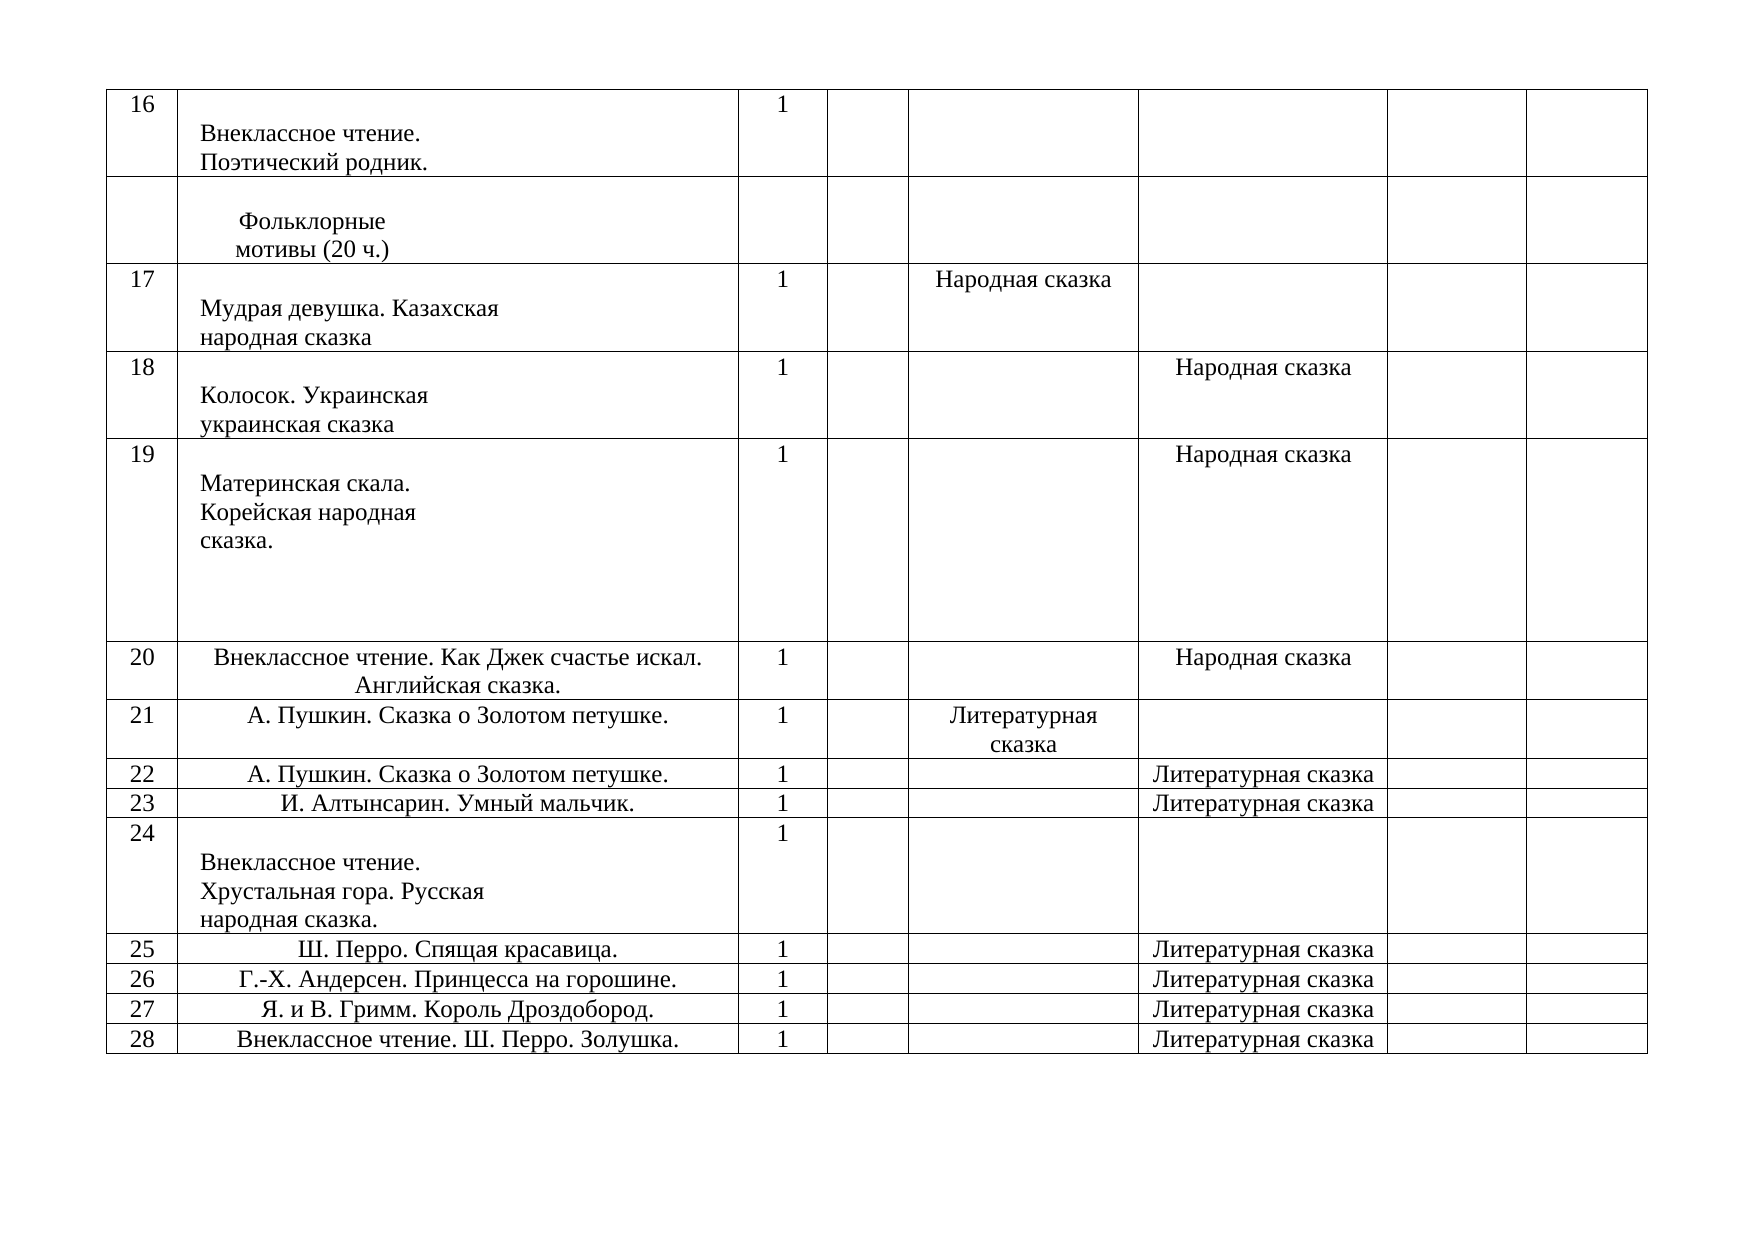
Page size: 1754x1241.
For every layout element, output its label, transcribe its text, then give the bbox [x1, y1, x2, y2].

table_cell 1 [739, 759, 827, 787]
table_cell 17 [107, 264, 177, 351]
table_cell [909, 964, 1138, 993]
table_cell [1388, 642, 1526, 699]
table_cell Литературная сказка [1139, 964, 1387, 993]
table_cell [1527, 789, 1647, 817]
table_cell 1 [739, 352, 827, 438]
table_cell 24 [107, 818, 177, 933]
table_cell 19 [107, 439, 177, 641]
table_cell Литературная сказка [909, 700, 1138, 758]
table_cell Народная сказка [909, 264, 1138, 351]
table_cell 27 [107, 994, 177, 1023]
table_cell [107, 177, 177, 263]
table_cell 25 [107, 934, 177, 963]
table_cell [828, 439, 908, 641]
table_cell 1 [739, 700, 827, 758]
table_cell [1527, 439, 1647, 641]
table_cell 22 [107, 759, 177, 787]
table_cell Внеклассное чтение. Как Джек счастье искал. Английская сказка. [178, 642, 738, 699]
table_cell [909, 789, 1138, 817]
table_cell 18 [107, 352, 177, 438]
table_cell 26 [107, 964, 177, 993]
table_cell 20 [107, 642, 177, 699]
table_cell 21 [107, 700, 177, 758]
table_cell [828, 934, 908, 963]
table_cell [909, 90, 1138, 176]
table_cell [1139, 177, 1387, 263]
table_cell 1 [739, 1024, 827, 1052]
table_cell [1388, 352, 1526, 438]
table_cell 1 [739, 264, 827, 351]
table_cell [1388, 818, 1526, 933]
table_cell [909, 177, 1138, 263]
table_cell [1527, 818, 1647, 933]
table_cell [828, 759, 908, 787]
table_cell [909, 352, 1138, 438]
table_cell Ш. Перро. Спящая красавица. [178, 934, 738, 963]
table_cell 28 [107, 1024, 177, 1052]
table_cell [828, 90, 908, 176]
table_cell [1388, 700, 1526, 758]
table_cell 1 [739, 994, 827, 1023]
table_cell 23 [107, 789, 177, 817]
table_cell Народная сказка [1139, 642, 1387, 699]
table_cell [828, 177, 908, 263]
table_cell 1 [739, 642, 827, 699]
table_cell [909, 934, 1138, 963]
table_cell [178, 818, 738, 933]
table_cell [828, 994, 908, 1023]
table_cell [1388, 964, 1526, 993]
table_cell Литературная сказка [1139, 994, 1387, 1023]
table_cell [178, 439, 738, 641]
table_cell А. Пушкин. Сказка о Золотом петушке. [178, 759, 738, 787]
table_cell [1139, 818, 1387, 933]
table_cell [1139, 264, 1387, 351]
table_cell [828, 1024, 908, 1052]
table_cell Литературная сказка [1139, 759, 1387, 787]
table_cell [1388, 264, 1526, 351]
table_cell [828, 264, 908, 351]
table_cell [1388, 759, 1526, 787]
table_cell 1 [739, 934, 827, 963]
table_cell [1527, 264, 1647, 351]
table_cell [1527, 177, 1647, 263]
table_cell [909, 818, 1138, 933]
table_cell [1388, 177, 1526, 263]
table_cell [909, 759, 1138, 787]
table_cell Народная сказка [1139, 352, 1387, 438]
table_cell А. Пушкин. Сказка о Золотом петушке. [178, 700, 738, 758]
table_cell Народная сказка [1139, 439, 1387, 641]
table_cell [1388, 1024, 1526, 1052]
table_cell [828, 964, 908, 993]
table_cell [1527, 994, 1647, 1023]
table_cell 1 [739, 90, 827, 176]
table_cell [1388, 789, 1526, 817]
table_cell [1139, 700, 1387, 758]
table_cell [1527, 90, 1647, 176]
table_cell [1388, 439, 1526, 641]
table_cell [1527, 1024, 1647, 1052]
table_cell И. Алтынсарин. Умный мальчик. [178, 789, 738, 817]
table_cell [1139, 90, 1387, 176]
table_cell [1527, 700, 1647, 758]
table_cell [1527, 964, 1647, 993]
table_cell [828, 642, 908, 699]
table_cell [828, 700, 908, 758]
table_cell [1388, 934, 1526, 963]
table_cell [828, 789, 908, 817]
table_cell [178, 352, 738, 438]
table_cell [828, 352, 908, 438]
table_cell Я. и В. Гримм. Король Дроздобород. [178, 994, 738, 1023]
table_cell Г.-Х. Андерсен. Принцесса на горошине. [178, 964, 738, 993]
table_cell 1 [739, 818, 827, 933]
table_cell [909, 1024, 1138, 1052]
table_cell [828, 818, 908, 933]
table_cell [1527, 352, 1647, 438]
table_cell [909, 439, 1138, 641]
table_cell Литературная сказка [1139, 934, 1387, 963]
table_cell [909, 642, 1138, 699]
table_cell [1388, 994, 1526, 1023]
table_cell [739, 177, 827, 263]
table_cell Литературная сказка [1139, 1024, 1387, 1052]
table_cell [178, 177, 738, 263]
table_cell [1527, 759, 1647, 787]
table_cell [909, 994, 1138, 1023]
table_cell [178, 90, 738, 176]
table_cell [1527, 934, 1647, 963]
table_cell [1527, 642, 1647, 699]
table_cell Внеклассное чтение. Ш. Перро. Золушка. [178, 1024, 738, 1052]
table_cell Литературная сказка [1139, 789, 1387, 817]
table_cell [178, 264, 738, 351]
table_cell 1 [739, 439, 827, 641]
table_cell 1 [739, 789, 827, 817]
table_cell [1388, 90, 1526, 176]
table_cell 1 [739, 964, 827, 993]
table_cell 16 [107, 90, 177, 176]
